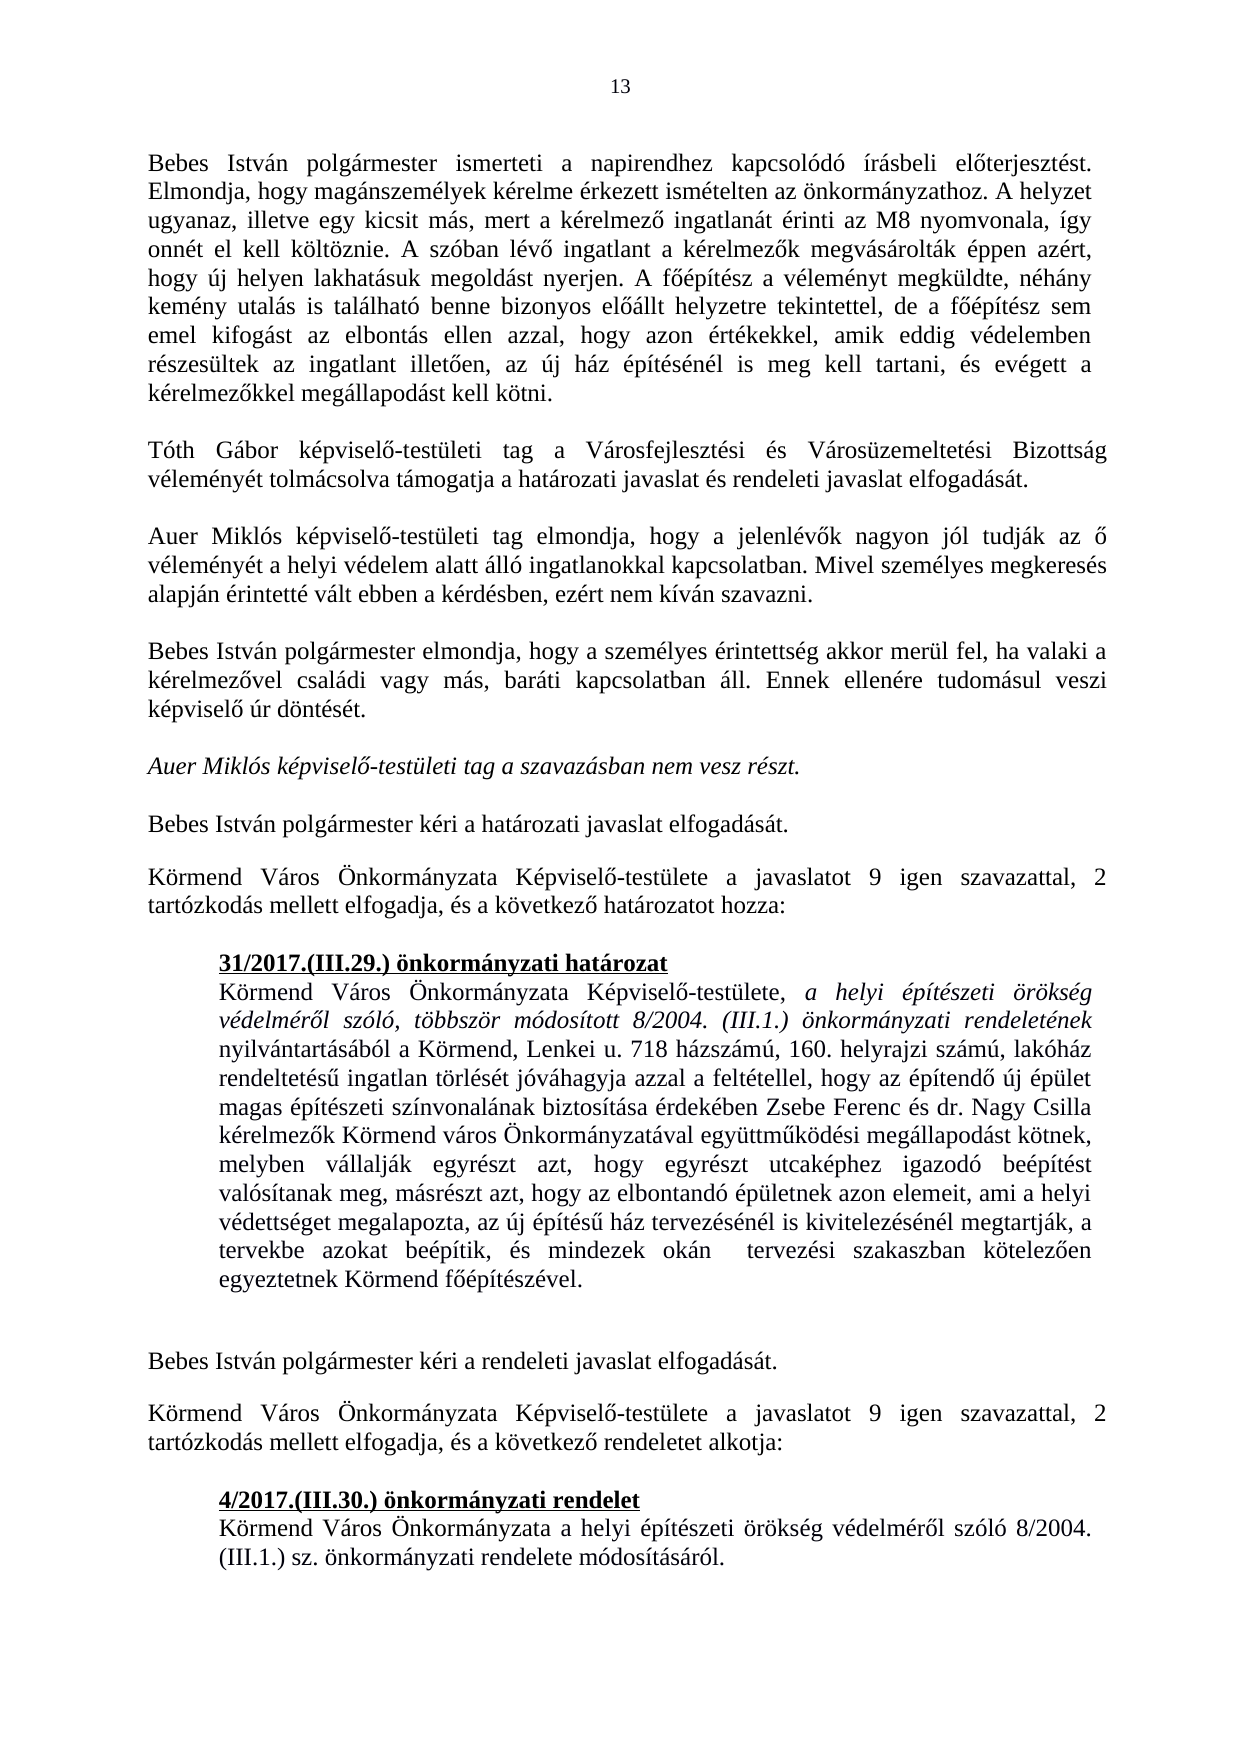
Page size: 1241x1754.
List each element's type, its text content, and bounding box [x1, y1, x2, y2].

text Auer Miklós képviselő-testületi tag elmondja, hogy a jelenlévők nagyon jól tudják az ő véleményét a helyi védelem alatt álló ingatlanokkal kapcsolatban. Mivel személyes megkeresés alapján érintetté vált ebben a kérdésben, ezért nem kíván szavazni. [148, 521, 1108, 608]
text Körmend Város Önkormányzata Képviselő-testülete a javaslatot 9 igen szavazattal, 2 tartózkodás mellett elfogadja, és a következő rendeletet alkotja: [148, 1398, 1108, 1456]
text Bebes István polgármester elmondja, hogy a személyes érintettség akkor merül fel, ha valaki a kérelmezővel családi vagy más, baráti kapcsolatban áll. Ennek ellenére tudomásul veszi képviselő úr döntését. [148, 636, 1108, 723]
text Auer Miklós képviselő-testületi tag a szavazásban nem vesz részt. [148, 751, 1108, 780]
text Körmend Város Önkormányzata Képviselő-testülete, a helyi építészeti örökség védelméről szóló, többször módosított 8/2004. (III.1.) önkormányzati rendeletének nyilvántartásából a Körmend, Lenkei u. 718 házszámú, 160. helyrajzi számú, lakóház rendeltetésű ingatlan törlését jóváhagyja azzal a feltétellel, hogy az építendő új épület magas építészeti színvonalának biztosítása érdekében Zsebe Ferenc és dr. Nagy Csilla kérelmezők Körmend város Önkormányzatával együttműködési megállapodást kötnek, melyben vállalják egyrészt azt, hogy egyrészt utcaképhez igazodó beépítést valósítanak meg, másrészt azt, hogy az elbontandó épületnek azon elemeit, ami a helyi védettséget megalapozta, az új építésű ház tervezésénél is kivitelezésénél megtartják, a tervekbe azokat beépítik, és mindezek okán tervezési szakaszban kötelezően egyeztetnek Körmend főépítészével. [218, 977, 1093, 1293]
text Körmend Város Önkormányzata Képviselő-testülete a javaslatot 9 igen szavazattal, 2 tartózkodás mellett elfogadja, és a következő határozatot hozza: [148, 862, 1108, 919]
text Tóth Gábor képviselő-testületi tag a Városfejlesztési és Városüzemeltetési Bizottság véleményét tolmácsolva támogatja a határozati javaslat és rendeleti javaslat elfogadását. [148, 435, 1108, 493]
text Bebes István polgármester kéri a rendeleti javaslat elfogadását. [148, 1346, 1108, 1374]
text Bebes István polgármester ismerteti a napirendhez kapcsolódó írásbeli előterjesztést. Elmondja, hogy magánszemélyek kérelme érkezett ismételten az önkormányzathoz. A helyzet ugyanaz, illetve egy kicsit más, mert a kérelmező ingatlanát érinti az M8 nyomvonala, így onnét el kell költöznie. A szóban lévő ingatlant a kérelmezők megvásárolták éppen azért, hogy új helyen lakhatásuk megoldást nyerjen. A főépítész a véleményt megküldte, néhány kemény utalás is található benne bizonyos előállt helyzetre tekintettel, de a főépítész sem emel kifogást az elbontás ellen azzal, hogy azon értékekkel, amik eddig védelemben részesültek az ingatlant illetően, az új ház építésénél is meg kell tartani, és evégett a kérelmezőkkel megállapodást kell kötni. [148, 148, 1093, 406]
text 31/2017.(III.29.) önkormányzati határozat [218, 948, 1093, 977]
text Bebes István polgármester kéri a határozati javaslat elfogadását. [148, 809, 1108, 838]
text 4/2017.(III.30.) önkormányzati rendelet [218, 1485, 1093, 1513]
text Körmend Város Önkormányzata a helyi építészeti örökség védelméről szóló 8/2004.(III.1.) sz. önkormányzati rendelete módosításáról. [218, 1513, 1093, 1571]
